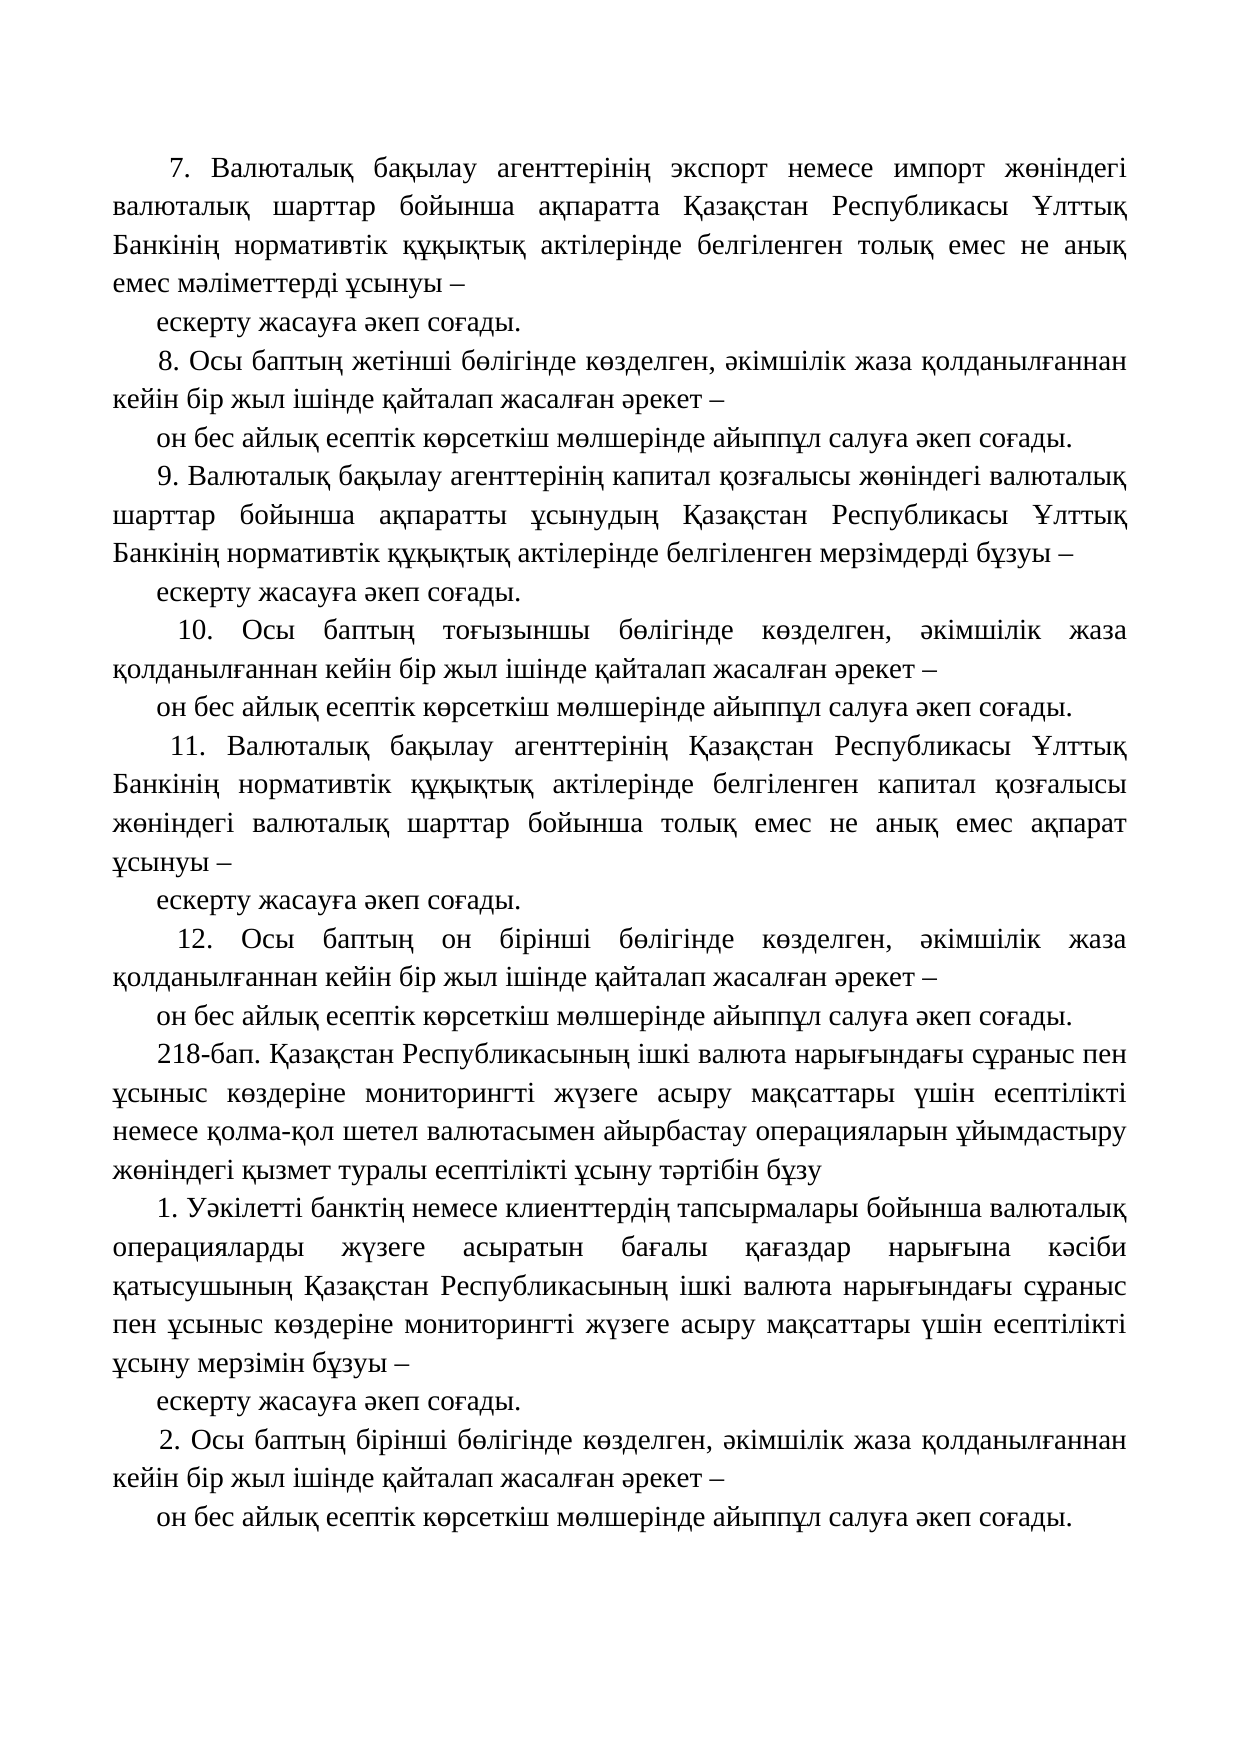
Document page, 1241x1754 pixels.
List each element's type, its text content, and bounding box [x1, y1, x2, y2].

text ескерту жасауға әкеп соғады. [112, 574, 1128, 607]
text ескерту жасауға әкеп соғады. [112, 882, 1128, 916]
text 12. Осы баптың он бірінші бөлігінде көзделген, әкімшілік жаза қолданылғаннан кейін бір жыл ішінде қайталап жасалған әрекет – [112, 921, 1128, 993]
text он бес айлық есептік көрсеткіш мөлшерінде айыппұл салуға әкеп соғады. [112, 1499, 1128, 1532]
text 11. Валюталық бақылау агенттерінің Қазақстан Республикасы Ұлттық Банкінің нормативтік құқықтық актілерінде белгіленген капитал қозғалысы жөніндегі валюталық шарттар бойынша толық емес не анық емес ақпарат ұсынуы – [112, 728, 1128, 877]
text он бес айлық есептік көрсеткіш мөлшерінде айыппұл салуға әкеп соғады. [112, 420, 1128, 453]
text 7. Валюталық бақылау агенттерінің экспорт немесе импорт жөніндегі валюталық шарттар бойынша ақпаратта Қазақстан Республикасы Ұлттық Банкінің нормативтік құқықтық актілерінде белгіленген толық емес не анық емес мәліметтерді ұсынуы – [112, 150, 1128, 299]
text он бес айлық есептік көрсеткіш мөлшерінде айыппұл салуға әкеп соғады. [112, 689, 1128, 723]
text 2. Осы баптың бірінші бөлігінде көзделген, әкімшілік жаза қолданылғаннан кейін бір жыл ішінде қайталап жасалған әрекет – [112, 1422, 1128, 1494]
text ескерту жасауға әкеп соғады. [112, 1383, 1128, 1417]
text 8. Осы баптың жетінші бөлігінде көзделген, әкімшілік жаза қолданылғаннан кейін бір жыл ішінде қайталап жасалған әрекет – [112, 343, 1128, 415]
text 10. Осы баптың тоғызыншы бөлігінде көзделген, әкімшілік жаза қолданылғаннан кейін бір жыл ішінде қайталап жасалған әрекет – [112, 612, 1128, 684]
text 9. Валюталық бақылау агенттерінің капитал қозғалысы жөніндегі валюталық шарттар бойынша ақпаратты ұсынудың Қазақстан Республикасы Ұлттық Банкінің нормативтік құқықтық актілерінде белгіленген мерзімдерді бұзуы – [112, 458, 1128, 569]
text он бес айлық есептік көрсеткіш мөлшерінде айыппұл салуға әкеп соғады. [112, 998, 1128, 1031]
text 1. Уәкілетті банктің немесе клиенттердің тапсырмалары бойынша валюталық операцияларды жүзеге асыратын бағалы қағаздар нарығына кәсіби қатысушының Қазақстан Республикасының ішкі валюта нарығындағы сұраныс пен ұсыныс көздеріне мониторингті жүзеге асыру мақсаттары үшін есептілікті ұсыну мерзімін бұзуы – [112, 1191, 1128, 1378]
text 218-бап. Қазақстан Республикасының ішкі валюта нарығындағы сұраныс пен ұсыныс көздеріне мониторингті жүзеге асыру мақсаттары үшін есептілікті немесе қолма-қол шетел валютасымен айырбастау операцияларын ұйымдастыру жөніндегі қызмет туралы есептілікті ұсыну тәртібін бұзу [112, 1036, 1128, 1186]
text ескерту жасауға әкеп соғады. [112, 304, 1128, 338]
